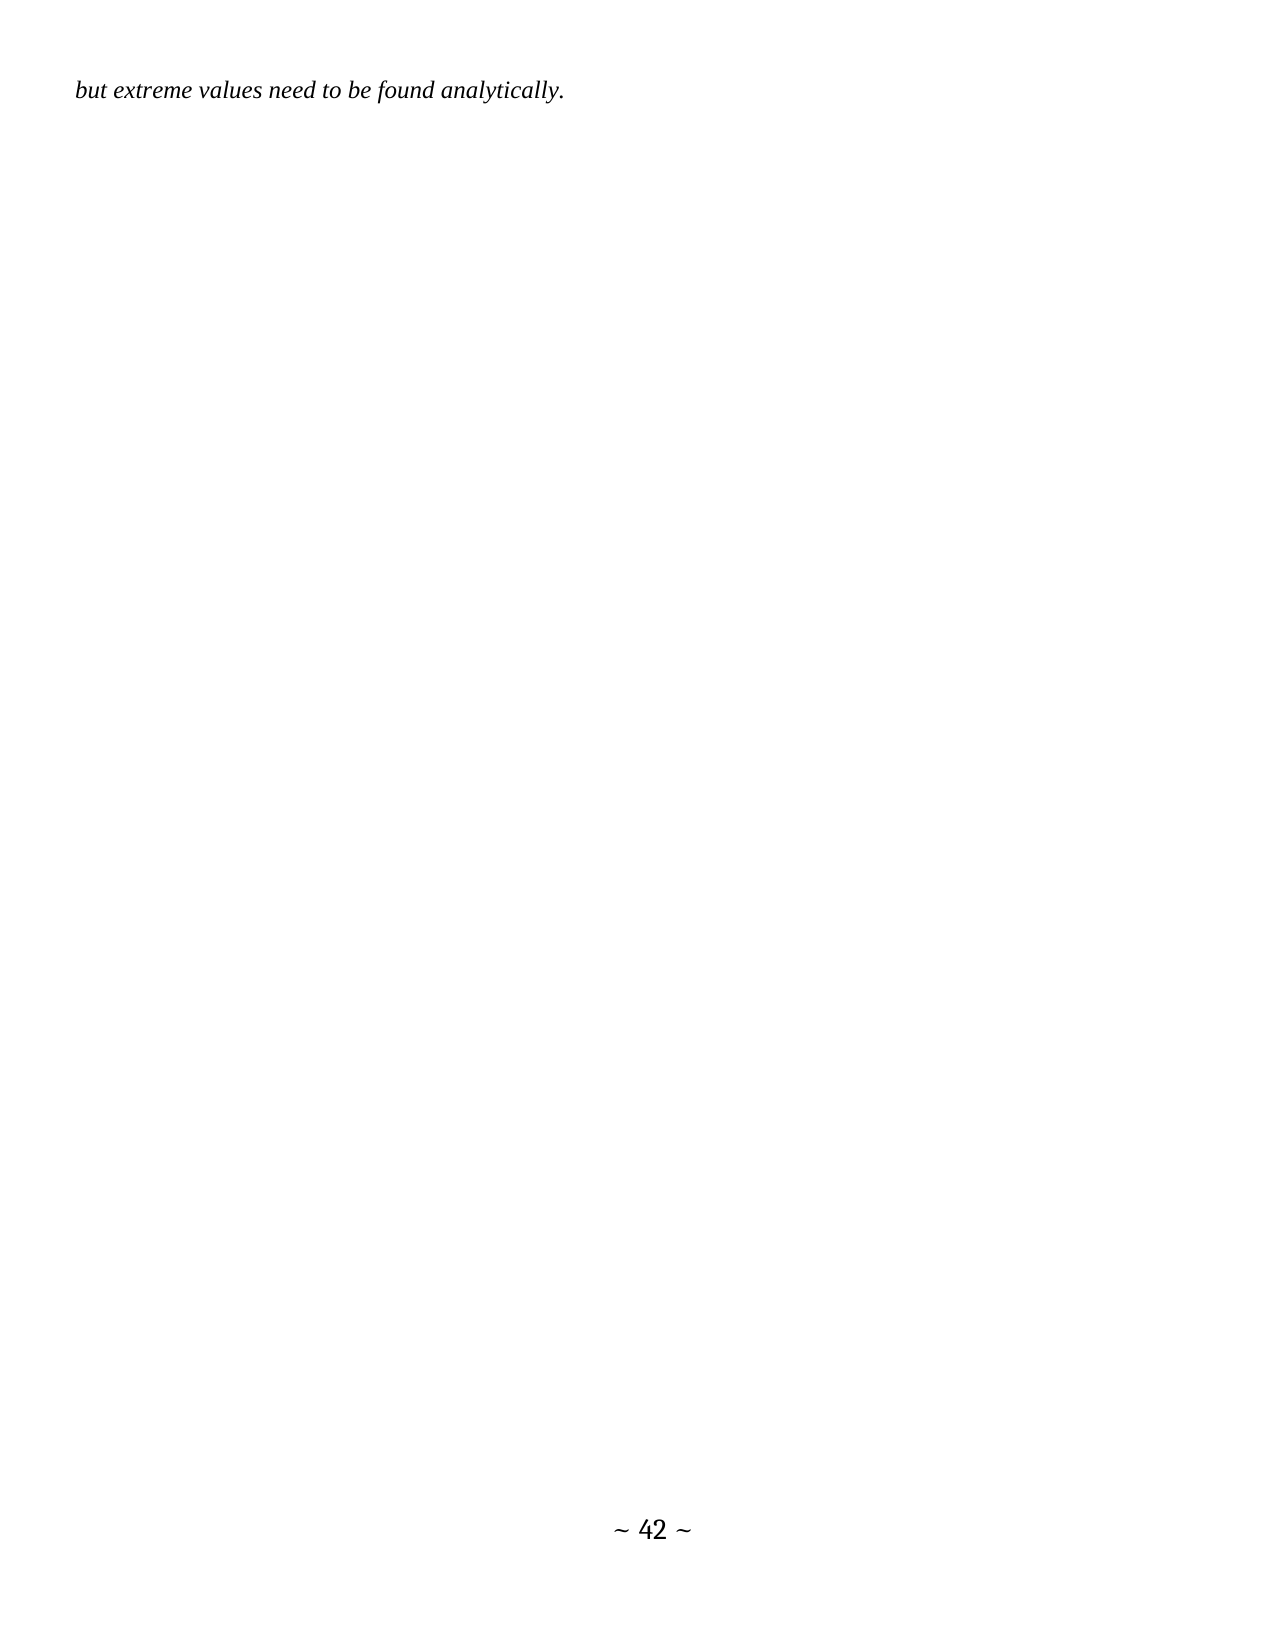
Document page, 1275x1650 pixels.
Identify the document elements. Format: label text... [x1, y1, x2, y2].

text but extreme values need to be found analytically. [75, 75, 1230, 104]
